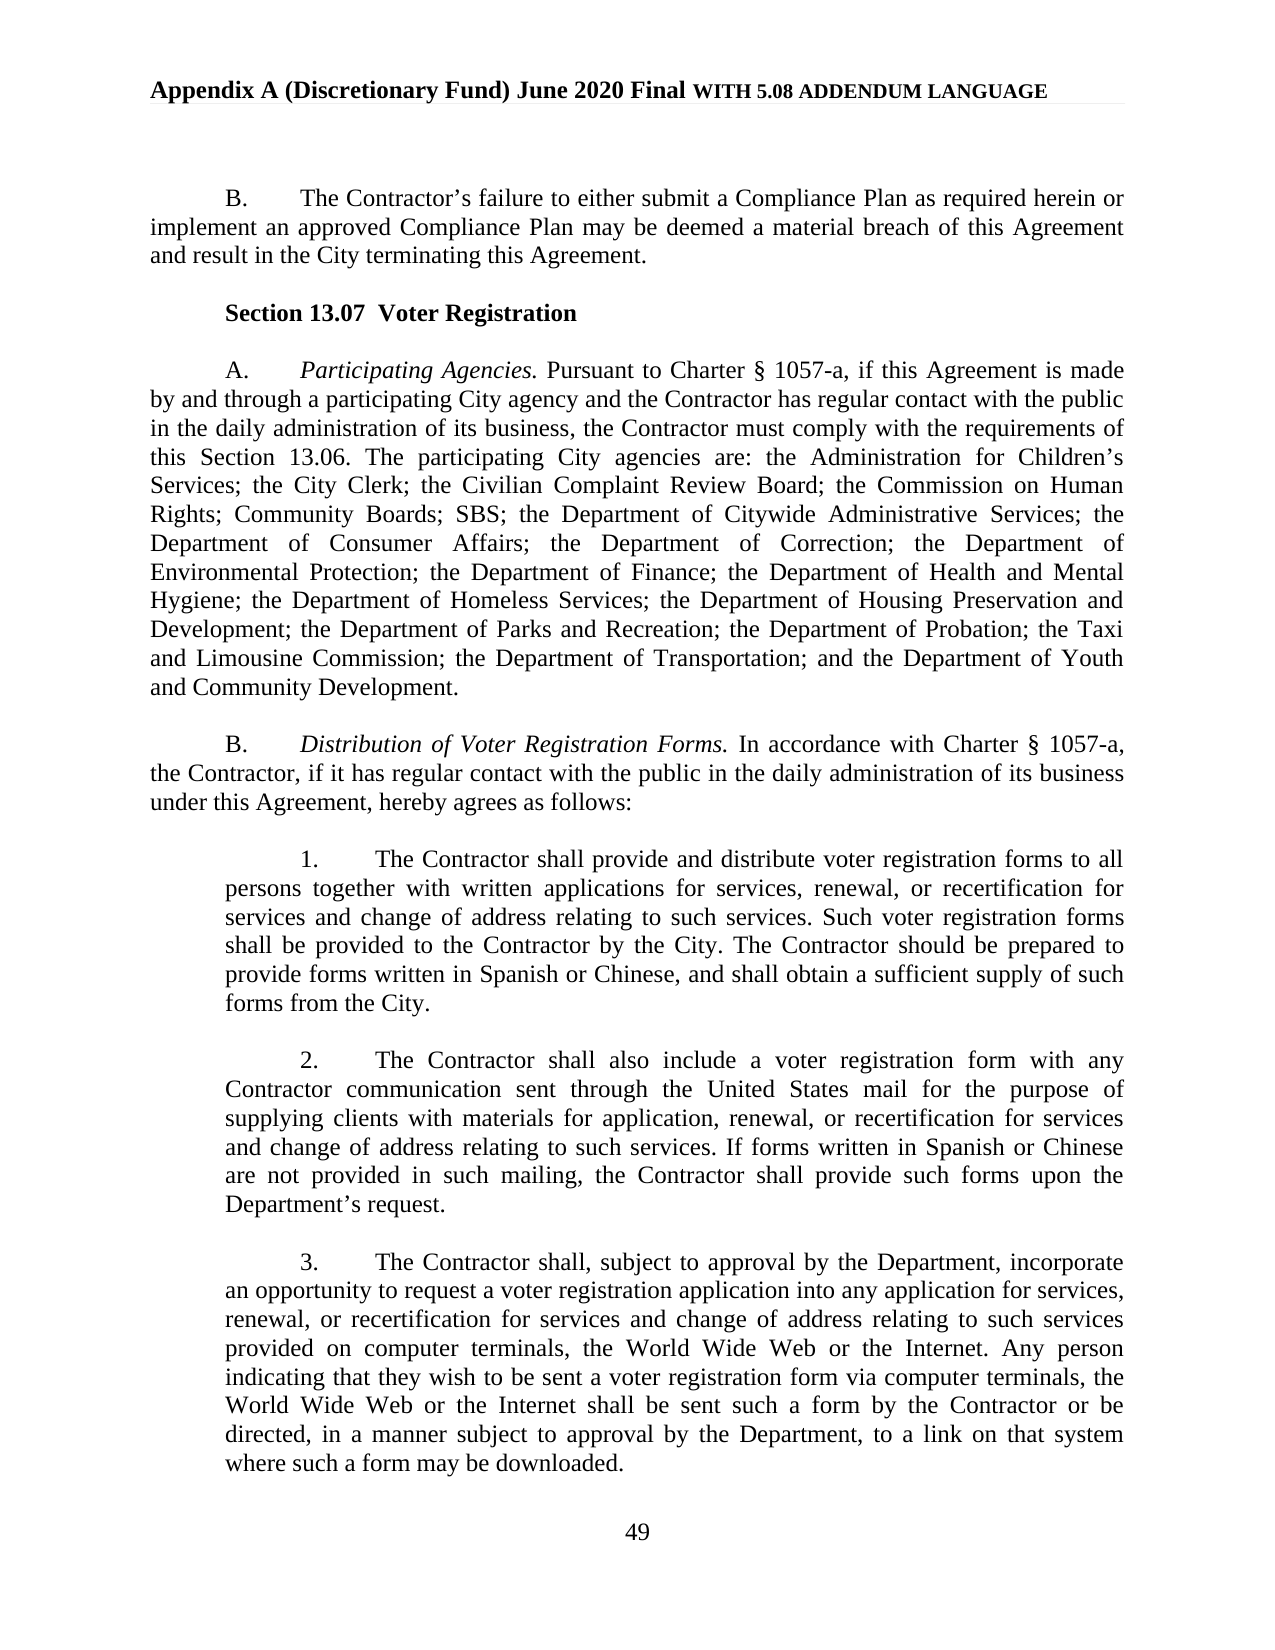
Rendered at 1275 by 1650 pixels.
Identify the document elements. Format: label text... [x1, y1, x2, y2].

list Section 13.07 Voter Registration [150, 298, 1125, 327]
list Distribution of Voter Registration Forms. In accordance with Charter § 1057-a, the Contractor, if it has regular contact with the public in the daily administration of its business under this Agreement, hereby agrees as follows: [150, 729, 1125, 815]
list The Contractor’s failure to either submit a Compliance Plan as required herein or implement an approved Compliance Plan may be deemed a material breach of this Agreement and result in the City terminating this Agreement. [150, 183, 1125, 269]
list The Contractor shall provide and distribute voter registration forms to all persons together with written applications for services, renewal, or recertification for services and change of address relating to such services. Such voter registration forms shall be provided to the Contractor by the City. The Contractor should be prepared to provide forms written in Spanish or Chinese, and shall obtain a sufficient supply of such forms from the City. [225, 844, 1125, 1017]
list Participating Agencies. Pursuant to Charter § 1057-a, if this Agreement is made by and through a participating City agency and the Contractor has regular contact with the public in the daily administration of its business, the Contractor must comply with the requirements of this Section 13.06. The participating City agencies are: the Administration for Children’s Services; the City Clerk; the Civilian Complaint Review Board; the Commission on Human Rights; Community Boards; SBS; the Department of Citywide Administrative Services; the Department of Consumer Affairs; the Department of Correction; the Department of Environmental Protection; the Department of Finance; the Department of Health and Mental Hygiene; the Department of Homeless Services; the Department of Housing Preservation and Development; the Department of Parks and Recreation; the Department of Probation; the Taxi and Limousine Commission; the Department of Transportation; and the Department of Youth and Community Development. [150, 355, 1125, 700]
list The Contractor shall, subject to approval by the Department, incorporate an opportunity to request a voter registration application into any application for services, renewal, or recertification for services and change of address relating to such services provided on computer terminals, the World Wide Web or the Internet. Any person indicating that they wish to be sent a voter registration form via computer terminals, the World Wide Web or the Internet shall be sent such a form by the Contractor or be directed, in a manner subject to approval by the Department, to a link on that system where such a form may be downloaded. [225, 1247, 1125, 1477]
list The Contractor shall also include a voter registration form with any Contractor communication sent through the United States mail for the purpose of supplying clients with materials for application, renewal, or recertification for services and change of address relating to such services. If forms written in Spanish or Chinese are not provided in such mailing, the Contractor shall provide such forms upon the Department’s request. [225, 1045, 1125, 1218]
